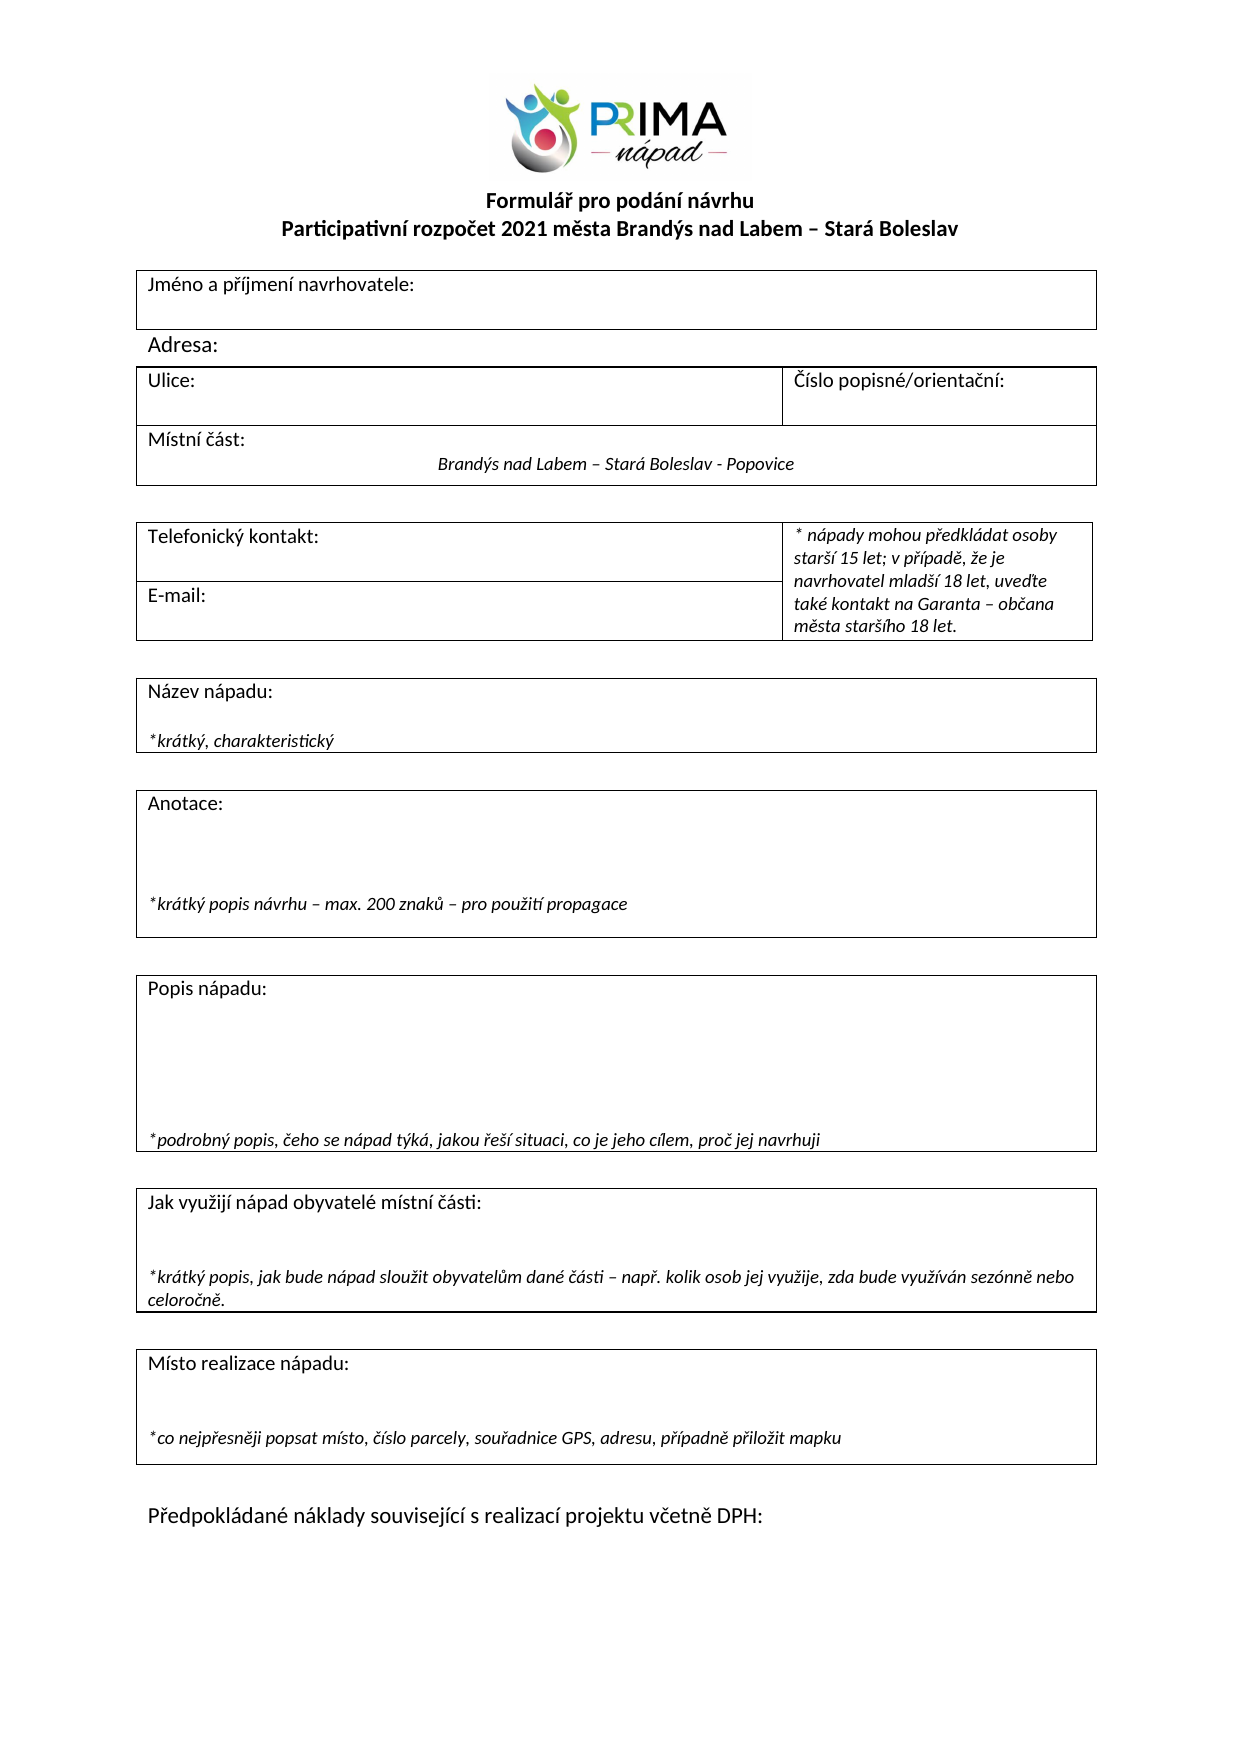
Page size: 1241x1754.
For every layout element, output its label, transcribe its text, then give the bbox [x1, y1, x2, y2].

table_header Místo realizace nápadu: *co nejpřesněji popsat místo, číslo parcely, souřadnice GPS, adresu, případně přiložit mapku [137, 1350, 1096, 1464]
table_header Jak využijí nápad obyvatelé místní části: *krátký popis, jak bude nápad sloužit obyvatelům dané části – např. kolik osob jej využije, zda bude využíván sezónně nebo celoročně. [137, 1189, 1096, 1311]
picture [488, 73, 752, 181]
table_header Telefonický kontakt: [137, 523, 782, 581]
table_header Popis nápadu: *podrobný popis, čeho se nápad týká, jakou řeší situaci, co je jeho cílem, proč jej navrhuji [137, 976, 1096, 1151]
table_cell E-mail: [137, 582, 782, 640]
table_header Jméno a příjmení navrhovatele: [137, 271, 1096, 329]
table_header Číslo popisné/orientační: [783, 368, 1096, 425]
table_cell Místní část: Brandýs nad Labem – Stará Boleslav - Popovice [137, 426, 1096, 484]
text Adresa: [148, 330, 1093, 358]
table_header * nápady mohou předkládat osoby starší 15 let; v případě, že je navrhovatel mladší 18 let, uveďte také kontakt na Garanta – občana města staršího 18 let. [783, 523, 1092, 640]
table_header Anotace: *krátký popis návrhu – max. 200 znaků – pro použití propagace [137, 791, 1096, 937]
text Předpokládané náklady související s realizací projektu včetně DPH: [148, 1501, 1093, 1529]
table_header Název nápadu: *krátký, charakteristický [137, 679, 1096, 752]
table_header Ulice: [137, 368, 782, 425]
